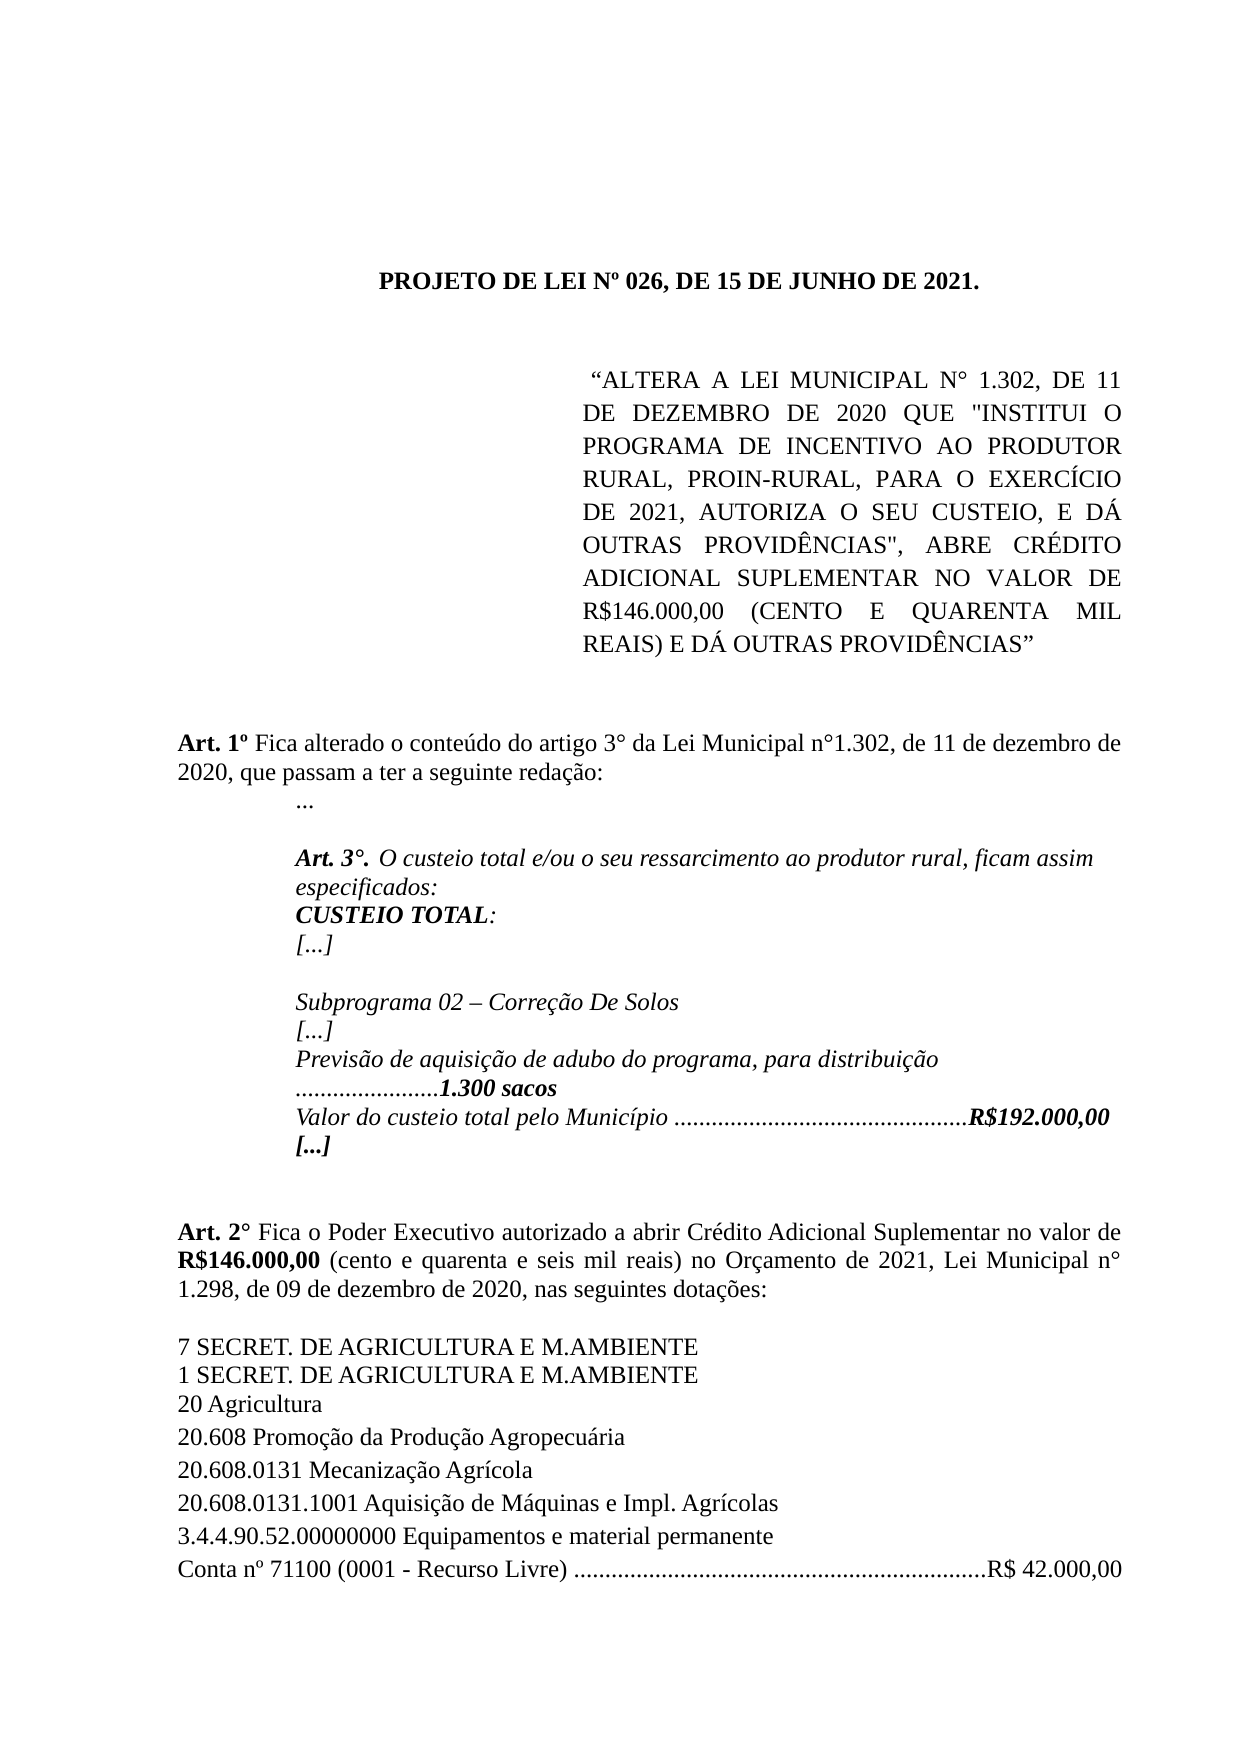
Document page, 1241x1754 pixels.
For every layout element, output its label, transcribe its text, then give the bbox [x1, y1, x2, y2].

text Previsão de aquisição de adubo do programa, para distribuição .......................1.300 sacos [295, 1044, 1122, 1102]
text Conta nº 71100 (0001 - Recurso Livre) R$ 42.000,00 [177, 1554, 1122, 1583]
text [...] [295, 1016, 1122, 1044]
text 3.4.4.90.52.00000000 Equipamentos e material permanente [177, 1521, 1122, 1550]
text Art. 1º Fica alterado o conteúdo do artigo 3° da Lei Municipal n°1.302, de 11 de dezembro de 2020, que passam a ter a seguinte redação: [177, 728, 1122, 786]
text “ALTERA A LEI MUNICIPAL N° 1.302, DE 11 DE DEZEMBRO DE 2020 QUE "INSTITUI O PROGRAMA DE INCENTIVO AO PRODUTOR RURAL, PROIN-RURAL, PARA O EXERCÍCIO DE 2021, AUTORIZA O SEU CUSTEIO, E DÁ OUTRAS PROVIDÊNCIAS", ABRE CRÉDITO ADICIONAL SUPLEMENTAR NO VALOR DE R$146.000,00 (CENTO E QUARENTA MIL REAIS) E DÁ OUTRAS PROVIDÊNCIAS” [582, 365, 1122, 658]
text 20.608.0131.1001 Aquisição de Máquinas e Impl. Agrícolas [177, 1488, 1122, 1517]
text PROJETO DE LEI Nº 026, DE 15 DE JUNHO DE 2021. [177, 266, 1122, 294]
text Subprograma 02 – Correção De Solos [295, 987, 1122, 1016]
text 20.608.0131 Mecanização Agrícola [177, 1455, 1122, 1484]
text ... [295, 786, 1122, 814]
text 1 SECRET. DE AGRICULTURA E M.AMBIENTE [177, 1361, 1122, 1389]
text CUSTEIO TOTAL: [295, 901, 1122, 929]
text [...] [295, 929, 1122, 958]
text [...] [295, 1131, 1122, 1159]
text Art. 3°. O custeio total e/ou o seu ressarcimento ao produtor rural, ficam assim especificados: [295, 843, 1122, 901]
text 7 SECRET. DE AGRICULTURA E M.AMBIENTE [177, 1332, 1122, 1361]
text Valor do custeio total pelo Município ...............................................R$192.000,00 [295, 1102, 1122, 1131]
text Art. 2° Fica o Poder Executivo autorizado a abrir Crédito Adicional Suplementar no valor de R$146.000,00 (cento e quarenta e seis mil reais) no Orçamento de 2021, Lei Municipal n° 1.298, de 09 de dezembro de 2020, nas seguintes dotações: [177, 1217, 1122, 1303]
text 20.608 Promoção da Produção Agropecuária [177, 1422, 1122, 1451]
text 20 Agricultura [177, 1389, 1122, 1418]
